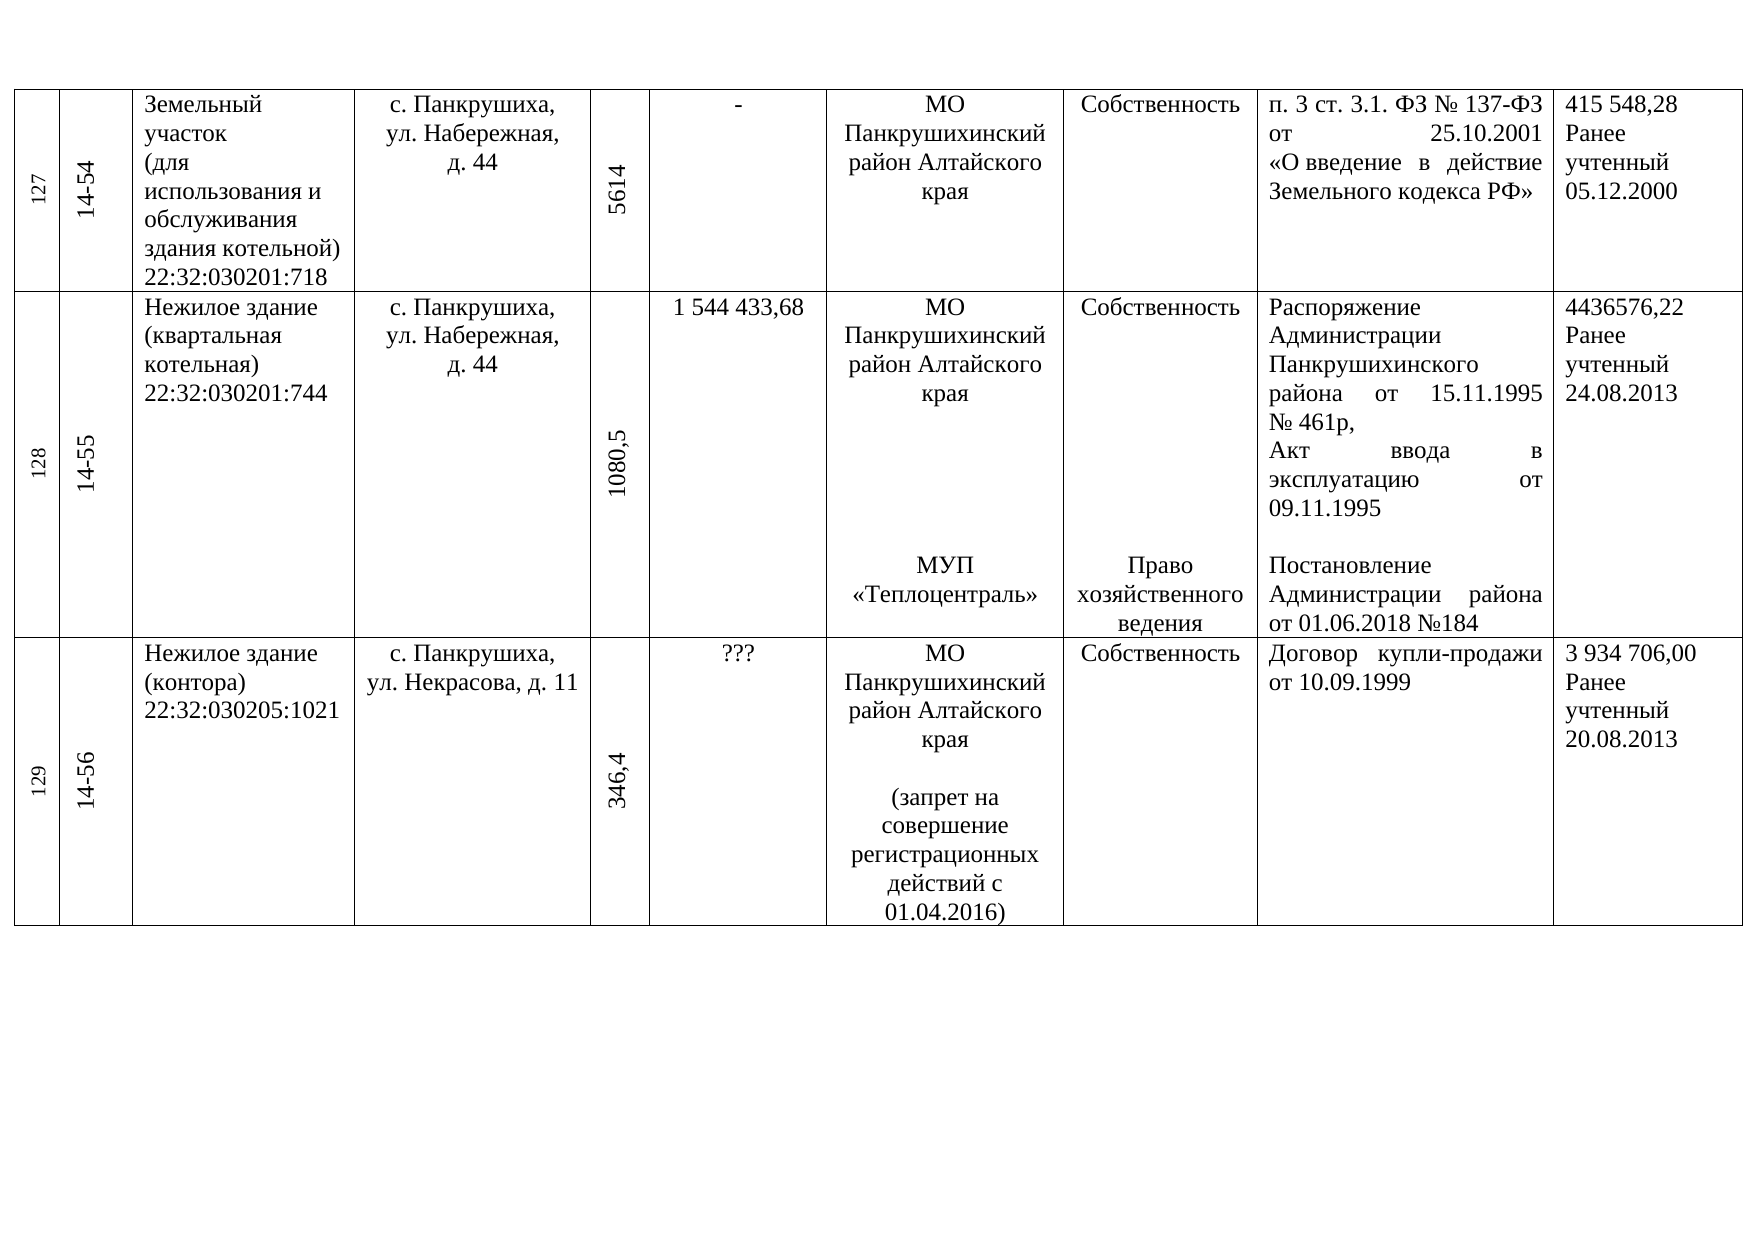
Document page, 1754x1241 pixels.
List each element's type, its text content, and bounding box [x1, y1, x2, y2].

table_cell с. Панкрушиха, ул. Набережная, д. 44 [355, 292, 590, 637]
table_cell 14-56 [60, 638, 132, 925]
table_cell 128 [15, 292, 59, 637]
table_cell 14-54 [60, 90, 132, 291]
table_cell ??? [650, 638, 826, 925]
table_cell 346,4 [591, 638, 649, 925]
table_cell с. Панкрушиха, ул. Некрасова, д. 11 [355, 638, 590, 925]
table_cell Нежилое здание (контора) 22:32:030205:1021 [133, 638, 354, 925]
table_cell Собственность [1064, 90, 1257, 291]
table_cell МО Панкрушихинский район Алтайского края [827, 90, 1063, 291]
table_cell с. Панкрушиха, ул. Набережная, д. 44 [355, 90, 590, 291]
table_cell 415 548,28 Ранее учтенный 05.12.2000 [1554, 90, 1742, 291]
table_cell 5614 [591, 90, 649, 291]
table_cell Распоряжение Администрации Панкрушихинского района от 15.11.1995 № 461р, Акт ввода в эксплуатацию от 09.11.1995 Постановление Администрации района от 01.06.2018 №184 [1258, 292, 1553, 637]
table_cell - [650, 90, 826, 291]
table_cell 127 [15, 90, 59, 291]
table_cell Собственность Право хозяйственного ведения [1064, 292, 1257, 637]
table_cell 1 544 433,68 [650, 292, 826, 637]
table_cell 1080,5 [591, 292, 649, 637]
table_cell 14-55 [60, 292, 132, 637]
table_cell Договор купли-продажи от 10.09.1999 [1258, 638, 1553, 925]
table_cell 4436576,22 Ранее учтенный 24.08.2013 [1554, 292, 1742, 637]
table_cell п. 3 ст. 3.1. ФЗ № 137-ФЗ от 25.10.2001 «О введение в действие Земельного кодекса РФ» [1258, 90, 1553, 291]
table_cell МО Панкрушихинский район Алтайского края (запрет на совершение регистрационных действий с 01.04.2016) [827, 638, 1063, 925]
table_cell Земельный участок (для использования и обслуживания здания котельной) 22:32:030201:718 [133, 90, 354, 291]
table_cell Нежилое здание (квартальная котельная) 22:32:030201:744 [133, 292, 354, 637]
table_cell 3 934 706,00 Ранее учтенный 20.08.2013 [1554, 638, 1742, 925]
table_cell Собственность [1064, 638, 1257, 925]
table_cell МО Панкрушихинский район Алтайского края МУП «Теплоцентраль» [827, 292, 1063, 637]
table_cell 129 [15, 638, 59, 925]
